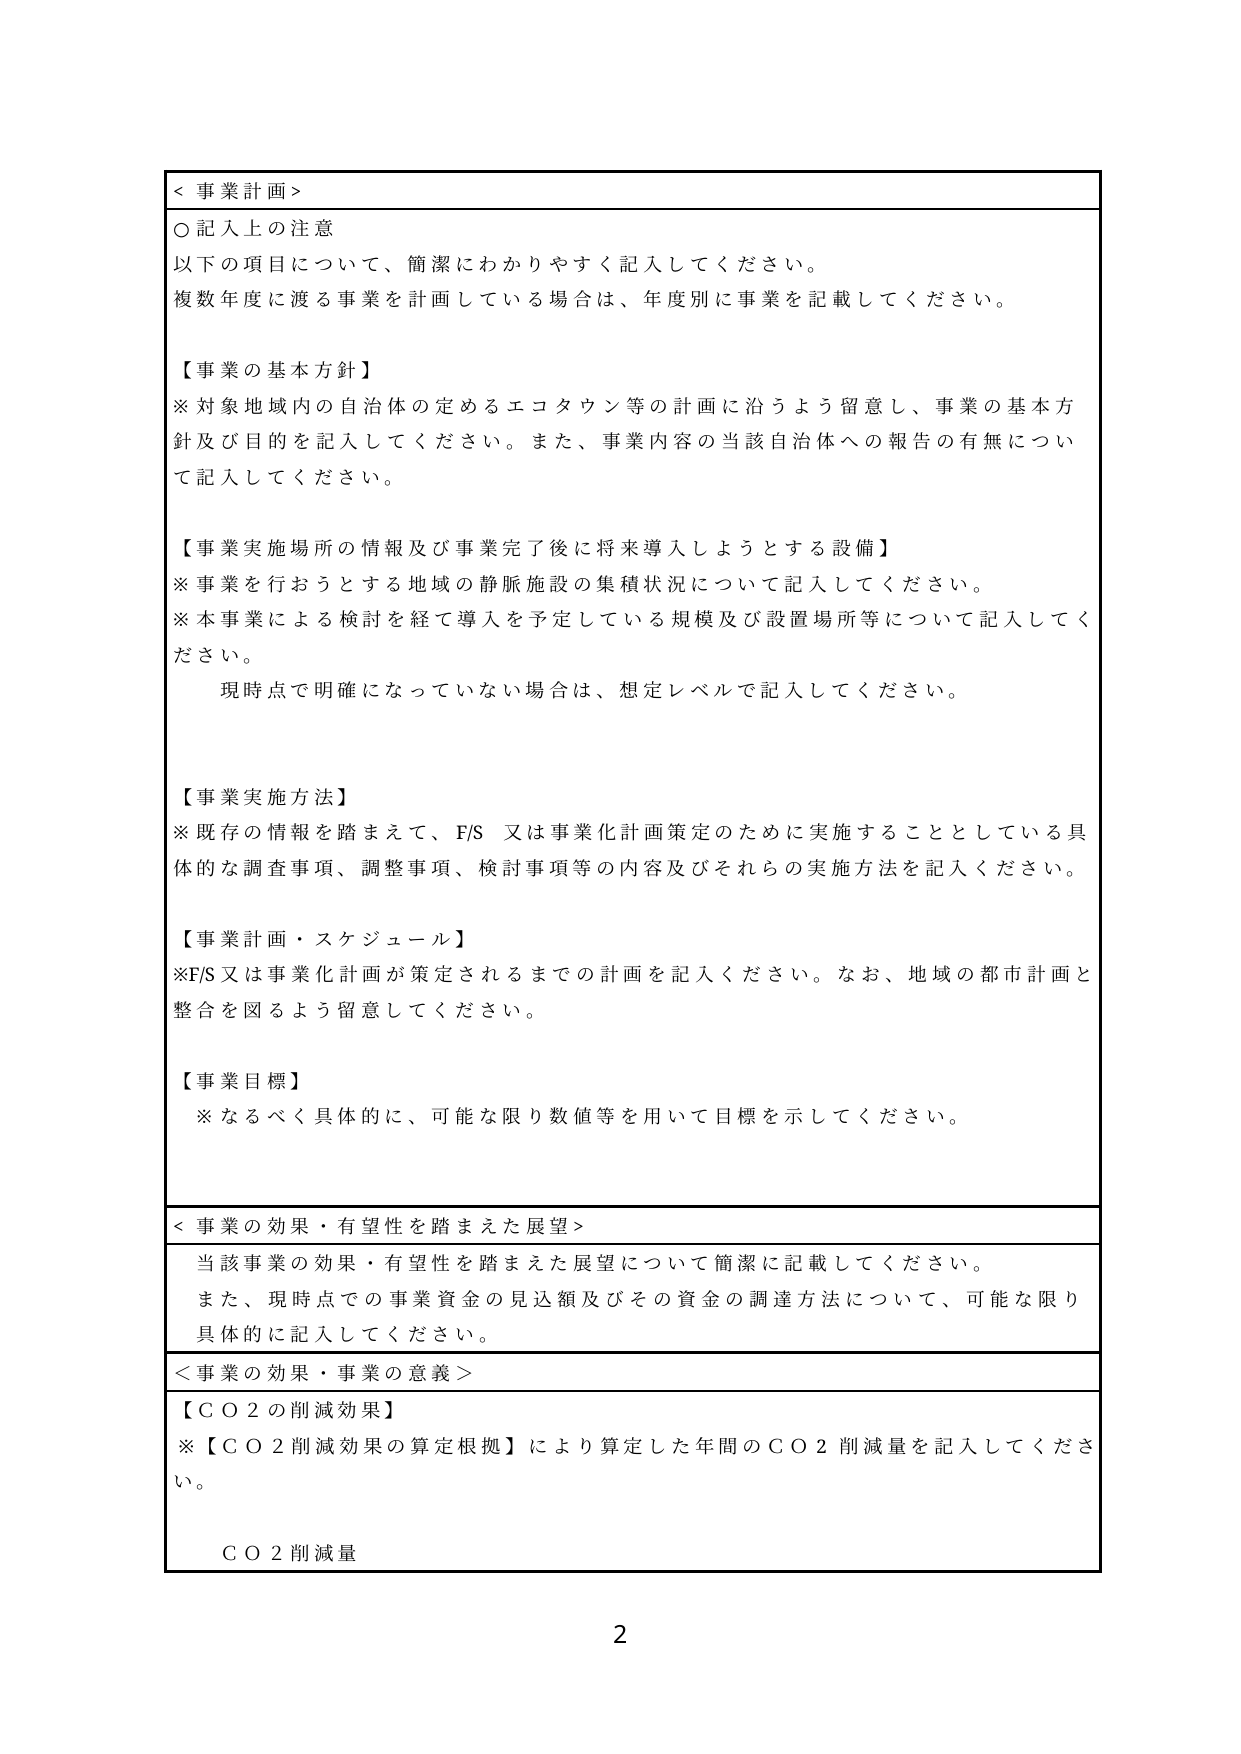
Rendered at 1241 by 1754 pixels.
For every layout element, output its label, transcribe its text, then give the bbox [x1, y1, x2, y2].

table_cell <事業計画> [167, 173, 1099, 208]
table_cell <事業の効果・有望性を踏まえた展望> [167, 1208, 1099, 1243]
table_cell ＜事業の効果・事業の意義＞ [167, 1354, 1099, 1390]
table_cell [167, 1392, 1099, 1569]
table_cell ○記入上の注意 以下の項目について、簡潔にわかりやすく記入してください。 複数年度に渡る事業を計画している場合は、年度別に事業を記載してください。 【事業の基本方針】 ※対象地域内の自治体の定めるエコタウン等の計画に沿うよう留意し、事業の基本方針及び目的を記入してください。また、事業内容の当該自治体への報告の有無について記入してください。 【事業実施場所の情報及び事業完了後に将来導入しようとする設備】 ※事業を行おうとする地域の静脈施設の集積状況について記入してください。 ※本事業による検討を経て導入を予定している規模及び設置場所等について記入してください。 現時点で明確になっていない場合は、想定レベルで記入してください。 【事業実施方法】 ※既存の情報を踏まえて、F/S又は事業化計画策定のために実施することとしている具体的な調査事項、調整事項、検討事項等の内容及びそれらの実施方法を記入ください。 【事業計画・スケジュール】 ※F/S又は事業化計画が策定されるまでの計画を記入ください。なお、地域の都市計画と整合を図るよう留意してください。 【事業目標】 ※なるべく具体的に、可能な限り数値等を用いて目標を示してください。 [167, 210, 1099, 1204]
table_cell 当該事業の効果・有望性を踏まえた展望について簡潔に記載してください。 また、現時点での事業資金の見込額及びその資金の調達方法について、可能な限り具体的に記入してください。 [167, 1245, 1099, 1351]
